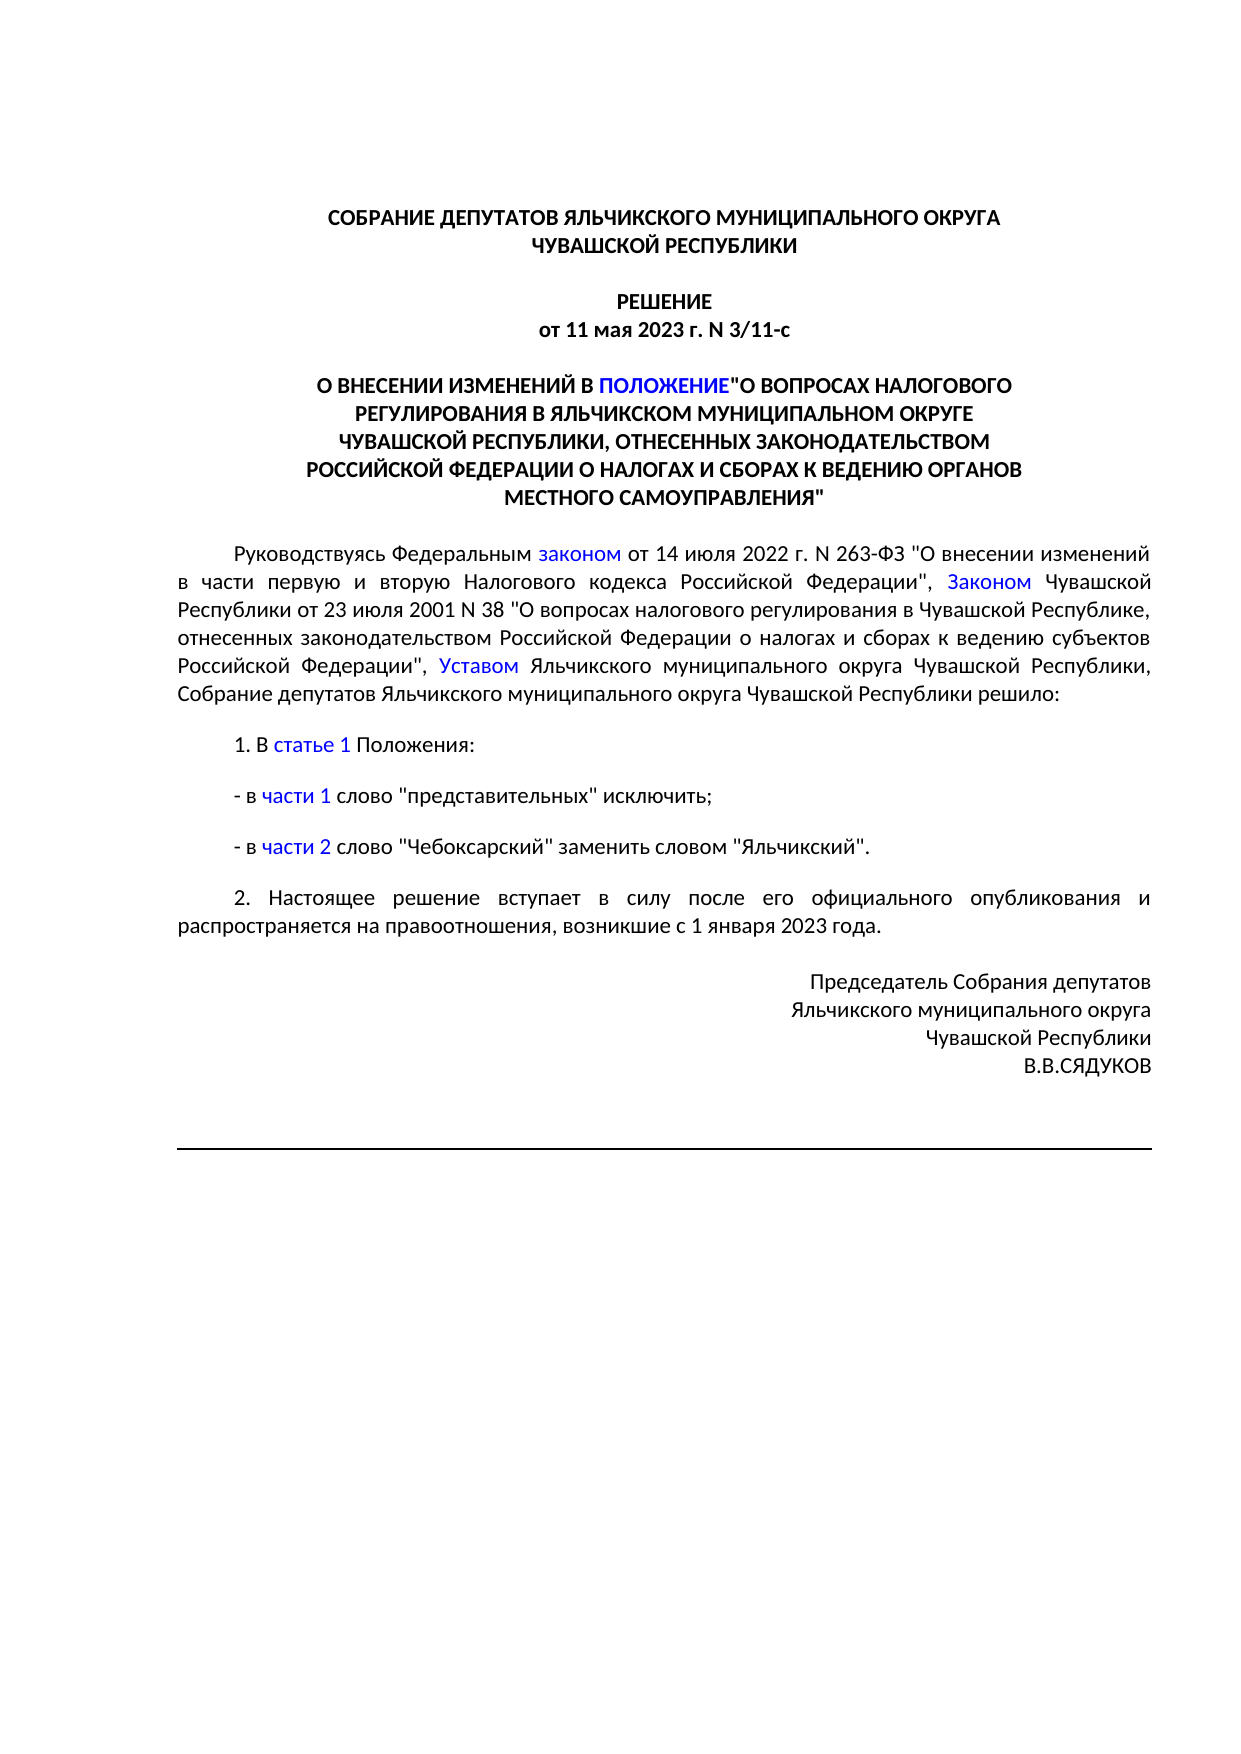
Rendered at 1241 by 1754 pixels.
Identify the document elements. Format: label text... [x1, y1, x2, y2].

title РЕГУЛИРОВАНИЯ В ЯЛЬЧИКСКОМ МУНИЦИПАЛЬНОМ ОКРУГЕ [177, 399, 1152, 427]
title РОССИЙСКОЙ ФЕДЕРАЦИИ О НАЛОГАХ И СБОРАХ К ВЕДЕНИЮ ОРГАНОВ [177, 455, 1152, 483]
title ЧУВАШСКОЙ РЕСПУБЛИКИ [177, 231, 1152, 259]
title ЧУВАШСКОЙ РЕСПУБЛИКИ, ОТНЕСЕННЫХ ЗАКОНОДАТЕЛЬСТВОМ [177, 427, 1152, 455]
text Председатель Собрания депутатов [177, 967, 1152, 995]
text - в части 2 слово "Чебоксарский" заменить словом "Яльчикский". [177, 832, 1152, 860]
text - в части 1 слово "представительных" исключить; [177, 781, 1152, 809]
title МЕСТНОГО САМОУПРАВЛЕНИЯ" [177, 483, 1152, 511]
text 2. Настоящее решение вступает в силу после его официального опубликования и распространяется на правоотношения, возникшие с 1 января 2023 года. [177, 883, 1152, 939]
text Яльчикского муниципального округа [177, 995, 1152, 1023]
title РЕШЕНИЕ [177, 287, 1152, 315]
text Руководствуясь Федеральным законом от 14 июля 2022 г. N 263-ФЗ "О внесении изменений в части первую и вторую Налогового кодекса Российской Федерации", Законом Чувашской Республики от 23 июля 2001 N 38 "О вопросах налогового регулирования в Чувашской Республике, отнесенных законодательством Российской Федерации о налогах и сборах к ведению субъектов Российской Федерации", Уставом Яльчикского муниципального округа Чувашской Республики, Собрание депутатов Яльчикского муниципального округа Чувашской Республики решило: [177, 539, 1152, 707]
text Чувашской Республики [177, 1023, 1152, 1051]
text В.В.СЯДУКОВ [177, 1051, 1152, 1079]
title СОБРАНИЕ ДЕПУТАТОВ ЯЛЬЧИКСКОГО МУНИЦИПАЛЬНОГО ОКРУГА [177, 203, 1152, 231]
text 1. В статье 1 Положения: [177, 730, 1152, 758]
title О ВНЕСЕНИИ ИЗМЕНЕНИЙ В ПОЛОЖЕНИЕ"О ВОПРОСАХ НАЛОГОВОГО [177, 371, 1152, 399]
title от 11 мая 2023 г. N 3/11-с [177, 315, 1152, 343]
